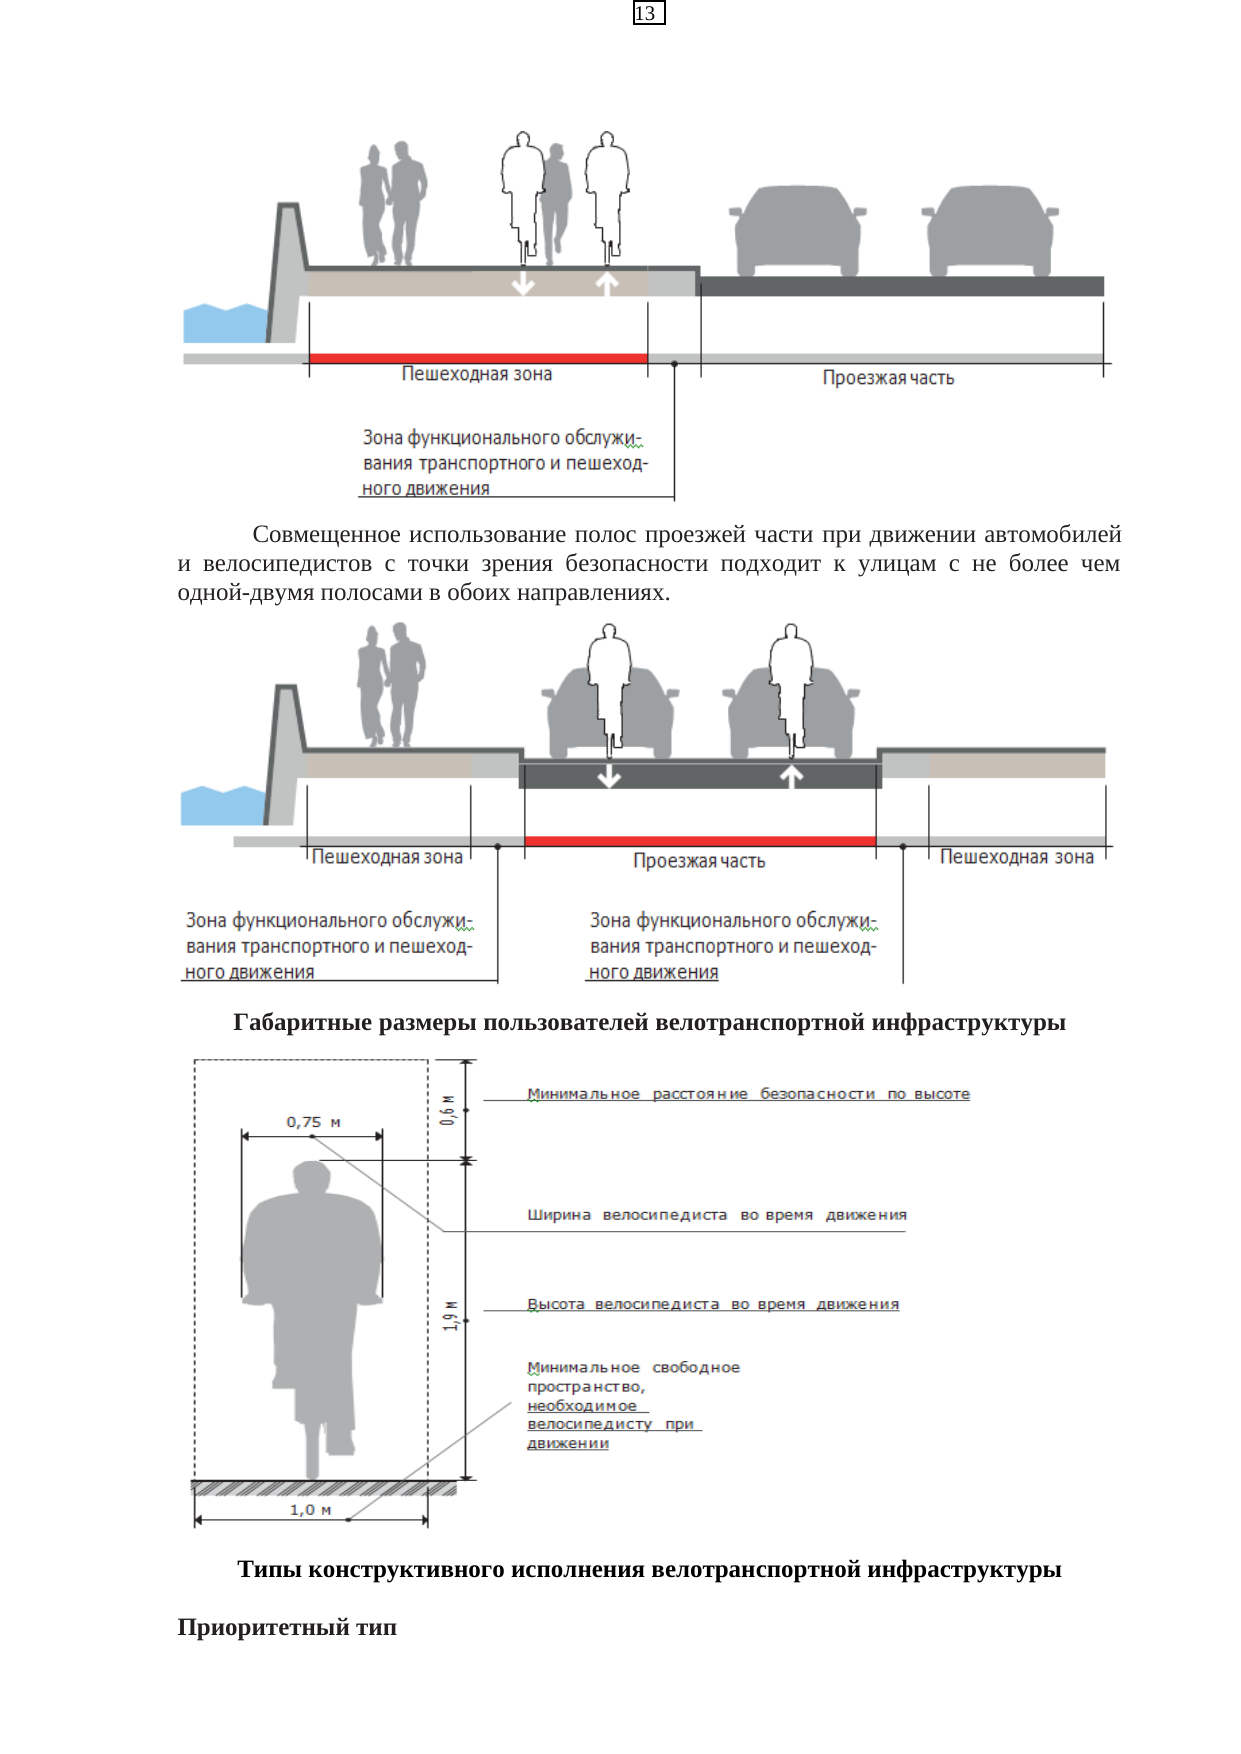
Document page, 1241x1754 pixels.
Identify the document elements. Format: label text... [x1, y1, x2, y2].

picture [177, 118, 1123, 507]
picture [177, 617, 1123, 995]
text Габаритные размеры пользователей велотранспортной инфраструктуры [177, 1007, 1122, 1036]
text Совмещенное использование полос проезжей части при движении автомобилей и велосипедистов с точки зрения безопасности подходит к улицам с не более чем одной-двумя полосами в обоих направлениях. [177, 519, 1122, 605]
text Типы конструктивного исполнения велотранспортной инфраструктуры [177, 1554, 1122, 1583]
text Приоритетный тип [177, 1612, 1122, 1641]
picture [177, 1048, 1008, 1542]
